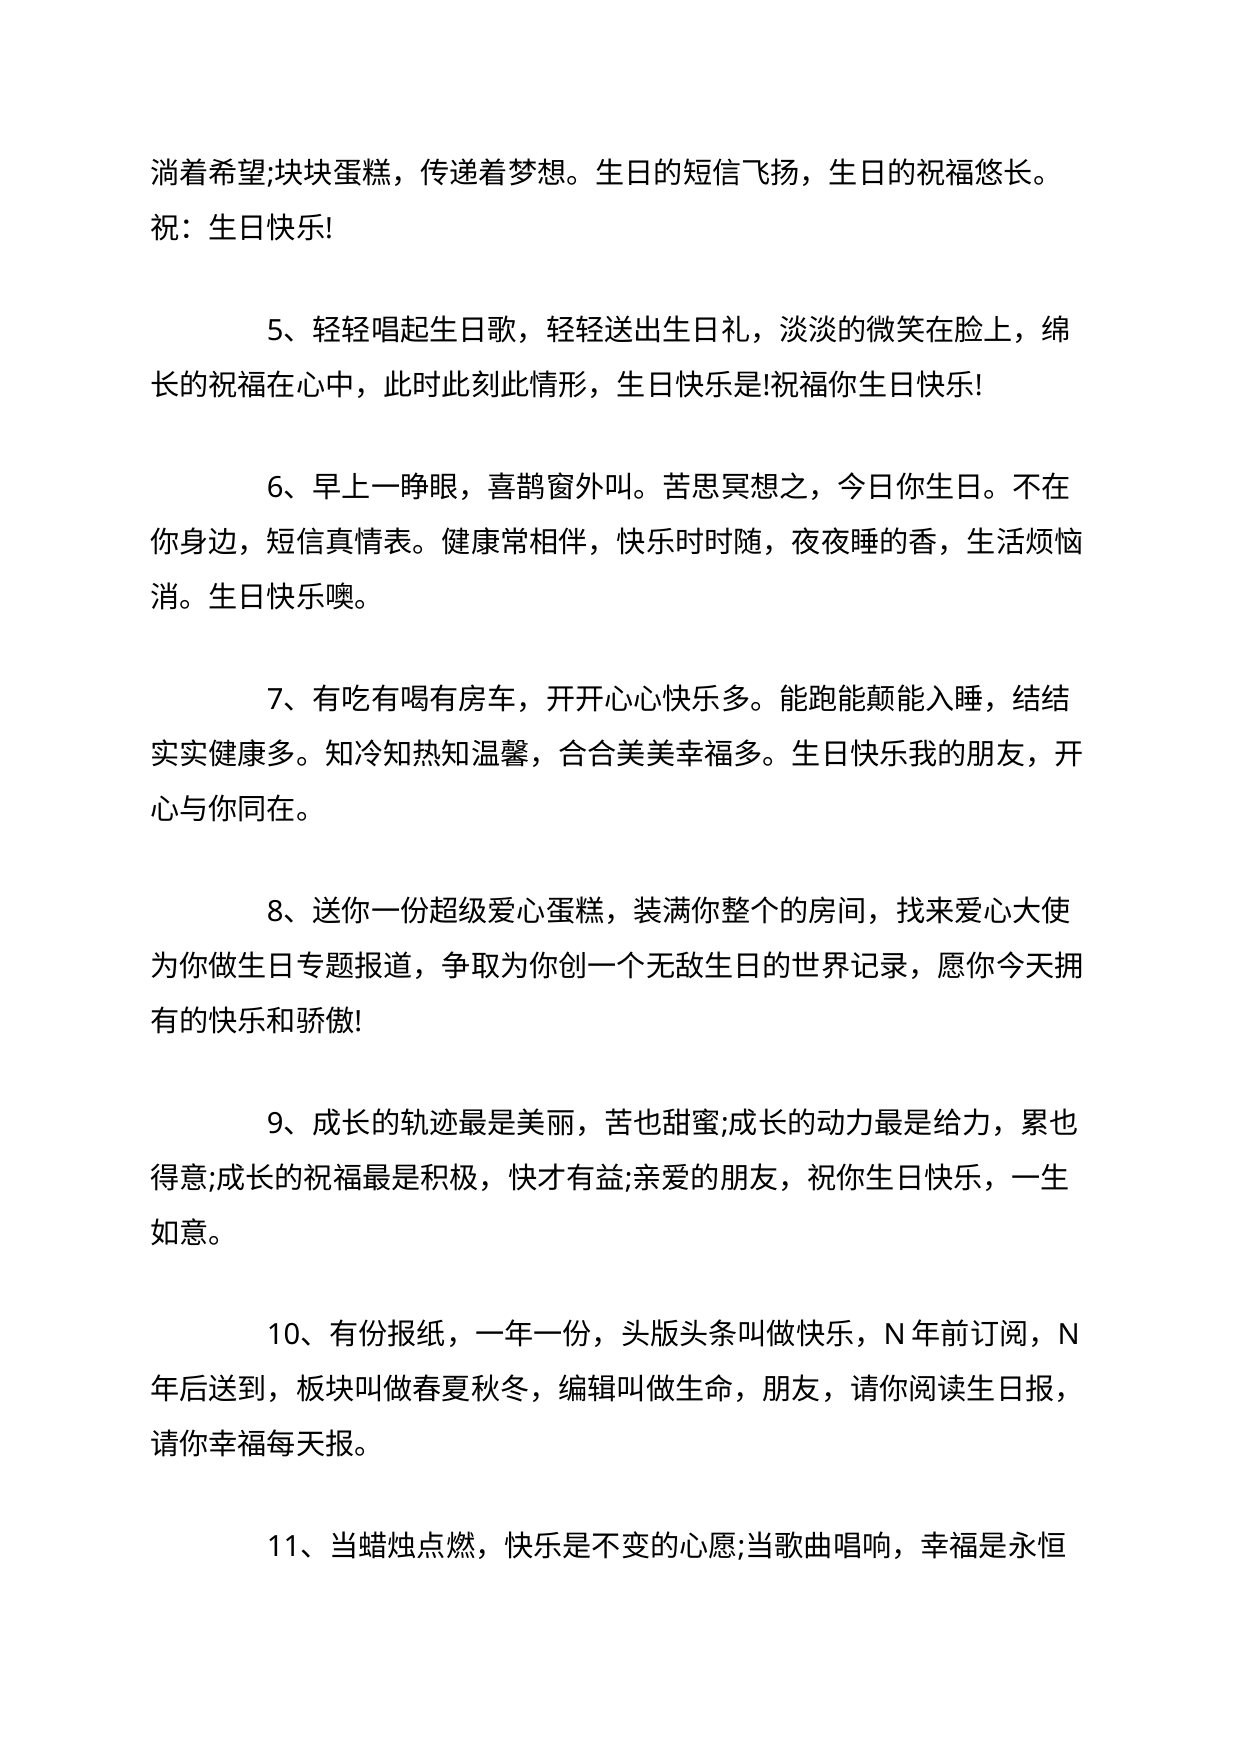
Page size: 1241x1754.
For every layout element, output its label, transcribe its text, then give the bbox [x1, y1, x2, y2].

text 6、早上一睁眼，喜鹊窗外叫。苦思冥想之，今日你生日。不在你身边，短信真情表。健康常相伴，快乐时时随，夜夜睡的香，生活烦恼消。生日快乐噢。 [150, 464, 1090, 616]
text 5、轻轻唱起生日歌，轻轻送出生日礼，淡淡的微笑在脸上，绵长的祝福在心中，此时此刻此情形，生日快乐是!祝福你生日快乐! [150, 307, 1090, 404]
text 7、有吃有喝有房车，开开心心快乐多。能跑能颠能入睡，结结实实健康多。知冷知热知温馨，合合美美幸福多。生日快乐我的朋友，开心与你同在。 [150, 676, 1090, 828]
text 9、成长的轨迹最是美丽，苦也甜蜜;成长的动力最是给力，累也得意;成长的祝福最是积极，快才有益;亲爱的朋友，祝你生日快乐，一生如意。 [150, 1099, 1090, 1251]
text 8、送你一份超级爱心蛋糕，装满你整个的房间，找来爱心大使为你做生日专题报道，争取为你创一个无敌生日的世界记录，愿你今天拥有的快乐和骄傲! [150, 887, 1090, 1039]
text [150, 150, 1090, 247]
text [150, 1523, 1090, 1565]
text 10、有份报纸，一年一份，头版头条叫做快乐，N年前订阅，N年后送到，板块叫做春夏秋冬，编辑叫做生命，朋友，请你阅读生日报，请你幸福每天报。 [150, 1311, 1090, 1463]
